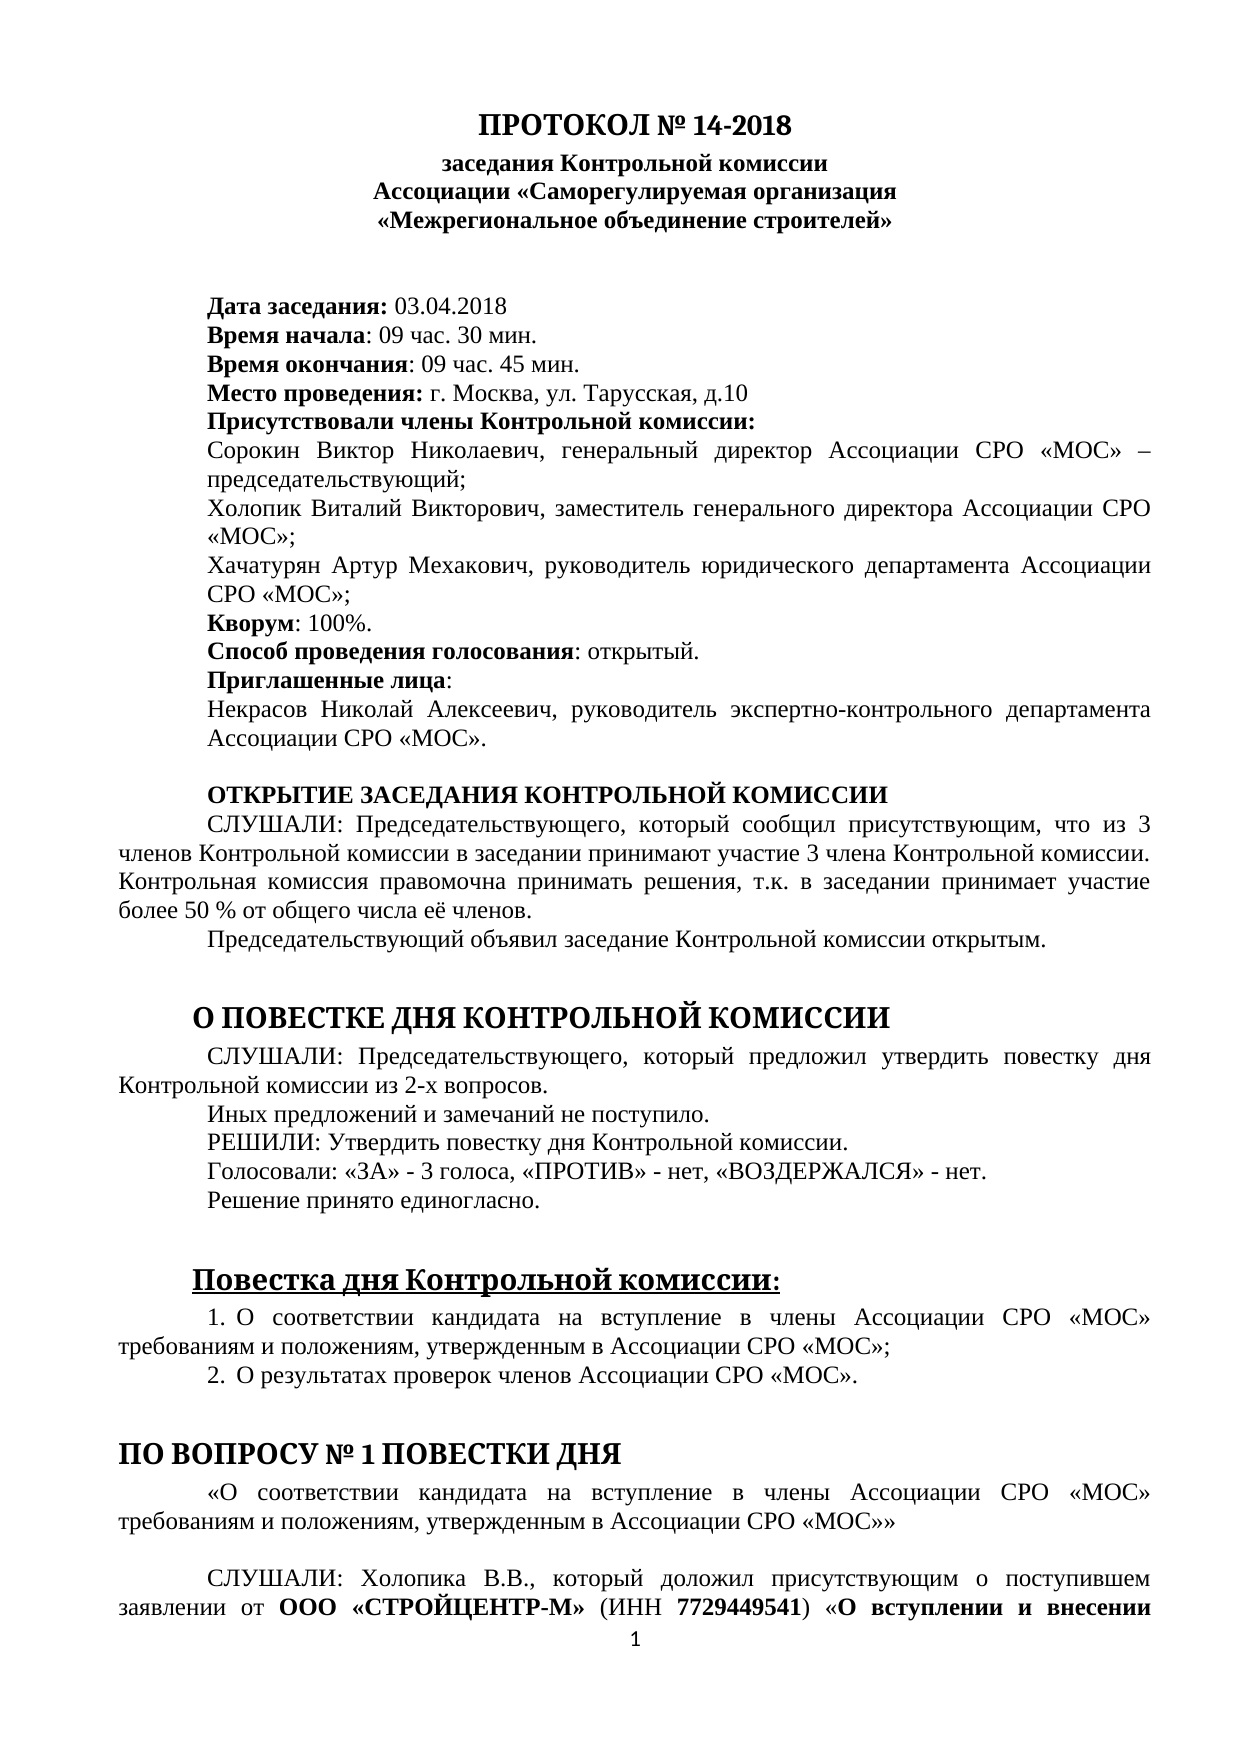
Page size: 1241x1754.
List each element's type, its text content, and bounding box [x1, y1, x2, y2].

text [118, 1563, 1152, 1621]
text «Межрегиональное объединение строителей» [118, 205, 1152, 234]
text ОТКРЫТИЕ ЗАСЕДАНИЯ КОНТРОЛЬНОЙ КОМИССИИ [118, 780, 1152, 809]
text Способ проведения голосования: открытый. [118, 636, 1152, 665]
text РЕШИЛИ: Утвердить повестку дня Контрольной комиссии. [118, 1127, 1152, 1156]
text СЛУШАЛИ: Председательствующего, который предложил утвердить повестку дня Контрольной комиссии из 2-х вопросов. [118, 1041, 1152, 1099]
text Присутствовали члены Контрольной комиссии: [118, 406, 1152, 435]
subtitle ПО ВОПРОСУ № 1 ПОВЕСТКИ ДНЯ [118, 1438, 1152, 1472]
text Место проведения: г. Москва, ул. Тарусская, д.10 [118, 378, 1152, 406]
list О результатах проверок членов Ассоциации СРО «МОС». [118, 1360, 1152, 1388]
text Голосовали: «ЗА» - 3 голоса, «ПРОТИВ» - нет, «ВОЗДЕРЖАЛСЯ» - нет. [118, 1156, 1152, 1185]
text Приглашенные лица: [118, 665, 1152, 694]
subtitle О ПОВЕСТКЕ ДНЯ КОНТРОЛЬНОЙ КОМИССИИ [118, 1003, 1152, 1036]
text заседания Контрольной комиссии [118, 148, 1152, 176]
text Время начала: 09 час. 30 мин. [118, 320, 1152, 349]
text Хачатурян Артур Мехакович, руководитель юридического департамента Ассоциации СРО «МОС»; [207, 550, 1152, 608]
text Решение принято единогласно. [118, 1185, 1152, 1214]
text Сорокин Виктор Николаевич, генеральный директор Ассоциации СРО «МОС» – председательствующий; [207, 435, 1152, 493]
text Кворум: 100%. [207, 608, 1152, 636]
text Холопик Виталий Викторович, заместитель генерального директора Ассоциации СРО «МОС»; [207, 493, 1152, 550]
text Некрасов Николай Алексеевич, руководитель экспертно-контрольного департамента Ассоциации СРО «МОС». [207, 694, 1152, 751]
list О соответствии кандидата на вступление в члены Ассоциации СРО «МОС» требованиям и положениям, утвержденным в Ассоциации СРО «МОС»; [118, 1302, 1152, 1360]
text Время окончания: 09 час. 45 мин. [118, 349, 1152, 378]
text СЛУШАЛИ: Председательствующего, который сообщил присутствующим, что из 3 членов Контрольной комиссии в заседании принимают участие 3 члена Контрольной комиссии. Контрольная комиссия правомочна принимать решения, т.к. в заседании принимает участие более 50 % от общего числа её членов. [118, 809, 1152, 924]
text Дата заседания: 03.04.2018 [118, 291, 1152, 320]
text Ассоциации «Саморегулируемая организация [118, 176, 1152, 205]
text Председательствующий объявил заседание Контрольной комиссии открытым. [118, 924, 1152, 953]
text «О соответствии кандидата на вступление в члены Ассоциации СРО «МОС» требованиям и положениям, утвержденным в Ассоциации СРО «МОС»» [118, 1477, 1152, 1534]
text Иных предложений и замечаний не поступило. [118, 1099, 1152, 1127]
subtitle ПРОТОКОЛ № 14-2018 [118, 109, 1152, 143]
subtitle Повестка дня Контрольной комиссии: [118, 1264, 1152, 1297]
